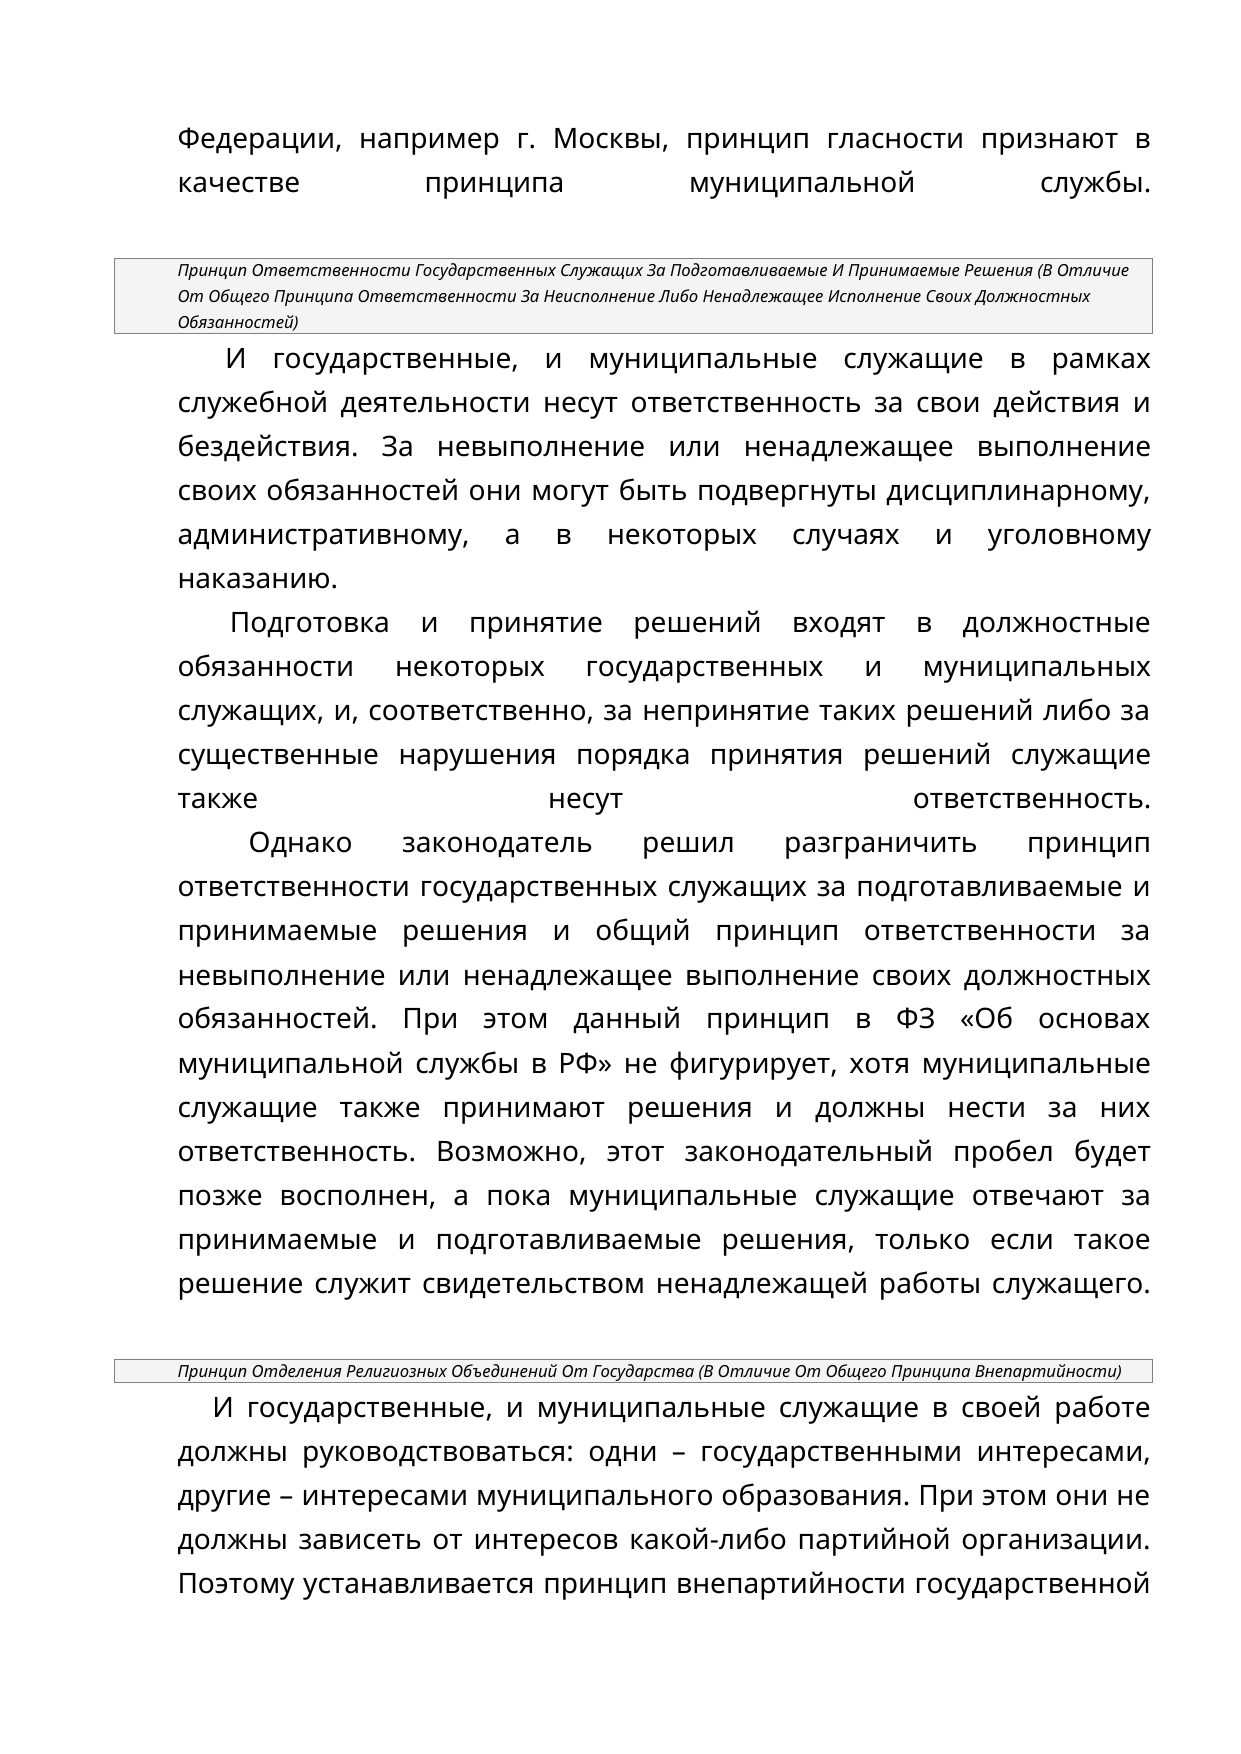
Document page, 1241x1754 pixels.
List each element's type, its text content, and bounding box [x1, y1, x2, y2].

subtitle Принцип Отделения Религиозных Объединений От Государства (В Отличие От Общего Принципа Внепартийности) [115, 1360, 1152, 1382]
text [177, 118, 1152, 233]
text И государственные, и муниципальные служащие в рамках служебной деятельности несут ответственность за свои действия и бездействия. За невыполнение или ненадлежащее выполнение своих обязанностей они могут быть подвергнуты дисциплинарному, административному, а в некоторых случаях и уголовному наказанию. Подготовка и принятие решений входят в должностные обязанности некоторых государственных и муниципальных служащих, и, соответственно, за непринятие таких решений либо за существенные нарушения порядка принятия решений служащие также несут ответственность. Однако законодатель решил разграничить принцип ответственности государственных служащих за подготавливаемые и принимаемые решения и общий принцип ответственности за невыполнение или ненадлежащее выполнение своих должностных обязанностей. При этом данный принцип в ФЗ «Об основах муниципальной службы в РФ» не фигурирует, хотя муниципальные служащие также принимают решения и должны нести за них ответственность. Возможно, этот законодательный пробел будет позже восполнен, а пока муниципальные служащие отвечают за принимаемые и подготавливаемые решения, только если такое решение служит свидетельством ненадлежащей работы служащего. [177, 338, 1152, 1334]
subtitle Принцип Ответственности Государственных Служащих За Подготавливаемые И Принимаемые Решения (В Отличие От Общего Принципа Ответственности За Неисполнение Либо Ненадлежащее Исполнение Своих Должностных Обязанностей) [115, 259, 1152, 333]
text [177, 1387, 1152, 1601]
